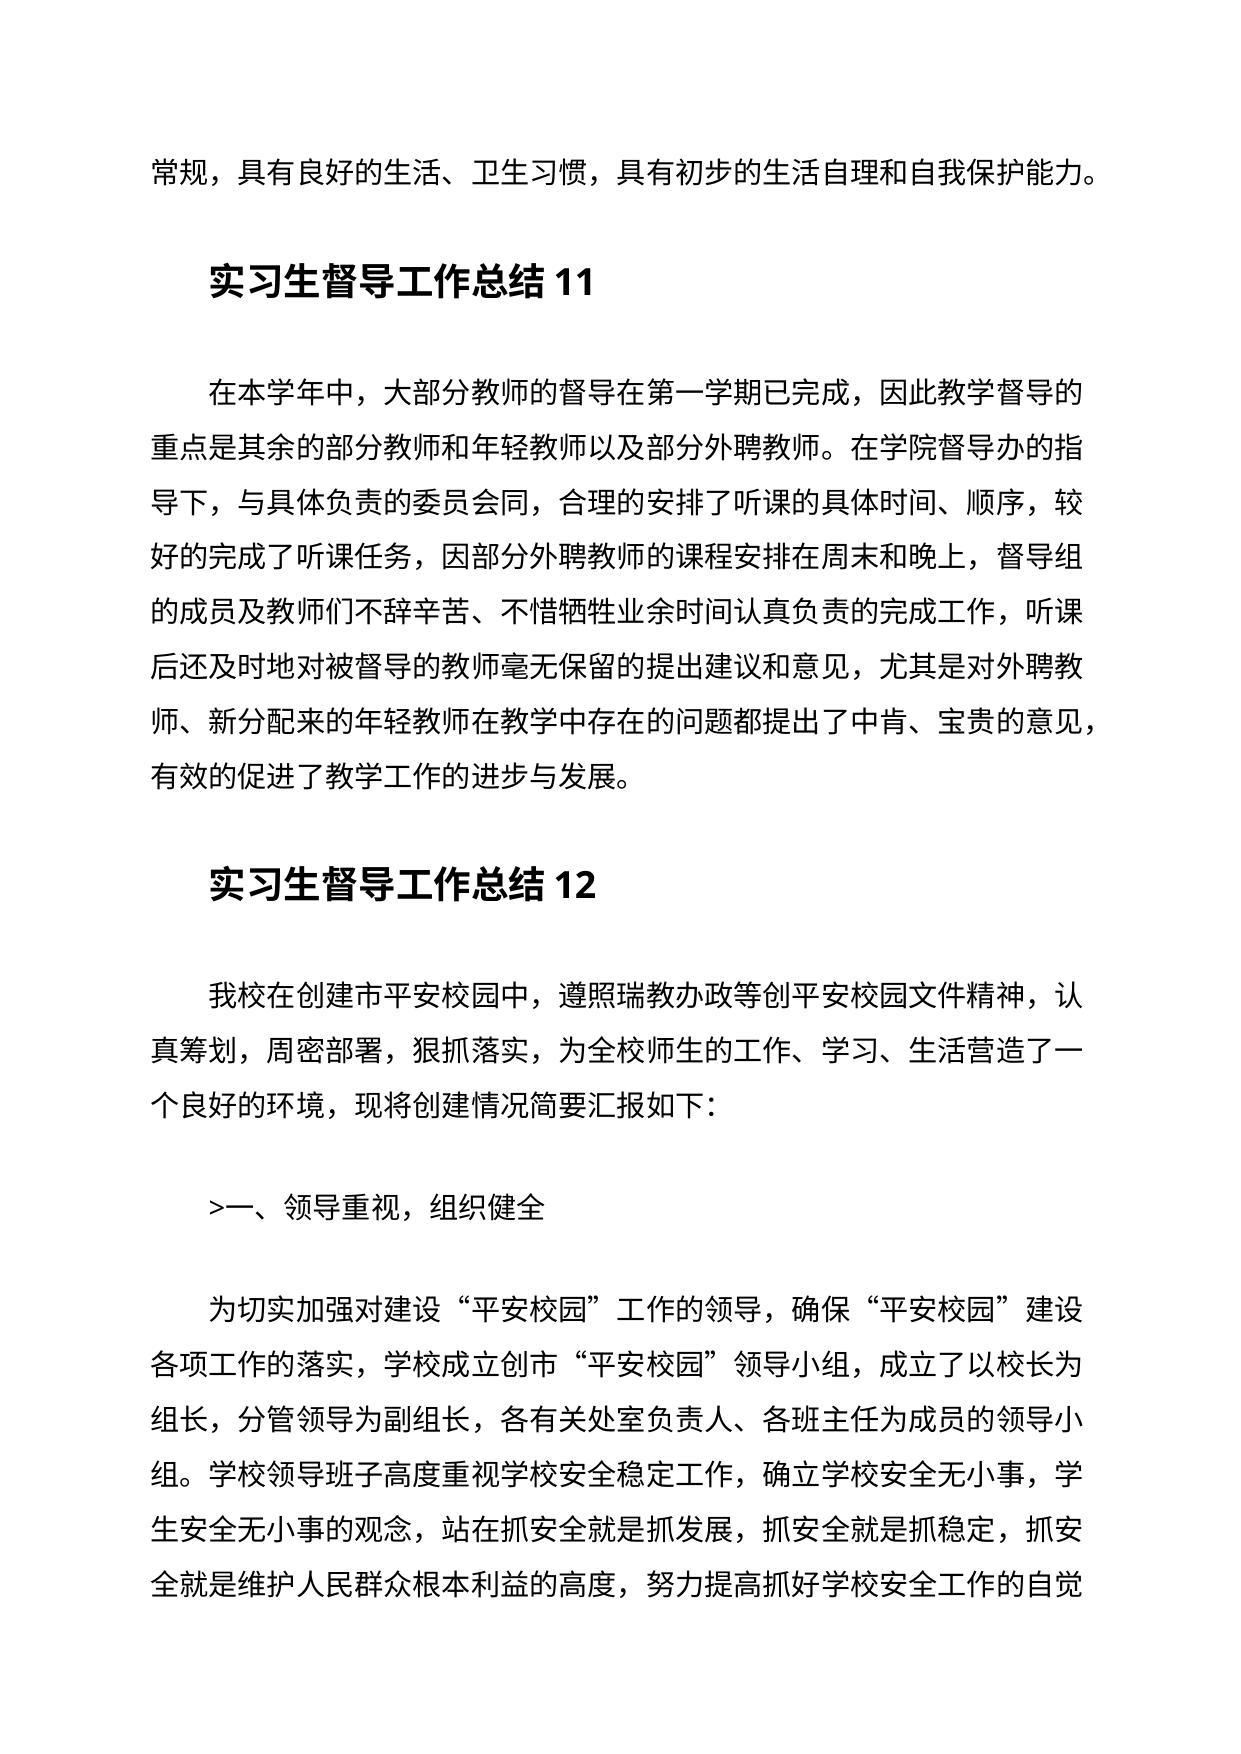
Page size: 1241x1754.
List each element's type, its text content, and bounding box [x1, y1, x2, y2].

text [150, 150, 1090, 192]
text 实习生督导工作总结11 [150, 252, 1090, 306]
text 在本学年中，大部分教师的督导在第一学期已完成，因此教学督导的重点是其余的部分教师和年轻教师以及部分外聘教师。在学院督导办的指导下，与具体负责的委员会同，合理的安排了听课的具体时间、顺序，较好的完成了听课任务，因部分外聘教师的课程安排在周末和晚上，督导组的成员及教师们不辞辛苦、不惜牺牲业余时间认真负责的完成工作，听课后还及时地对被督导的教师毫无保留的提出建议和意见，尤其是对外聘教师、新分配来的年轻教师在教学中存在的问题都提出了中肯、宝贵的意见，有效的促进了教学工作的进步与发展。 [150, 369, 1090, 796]
text >一、领导重视，组织健全 [150, 1184, 1090, 1227]
text 实习生督导工作总结12 [150, 855, 1090, 910]
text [150, 1287, 1090, 1603]
text 我校在创建市平安校园中，遵照瑞教办政等创平安校园文件精神，认真筹划，周密部署，狠抓落实，为全校师生的工作、学习、生活营造了一个良好的环境，现将创建情况简要汇报如下： [150, 973, 1090, 1125]
